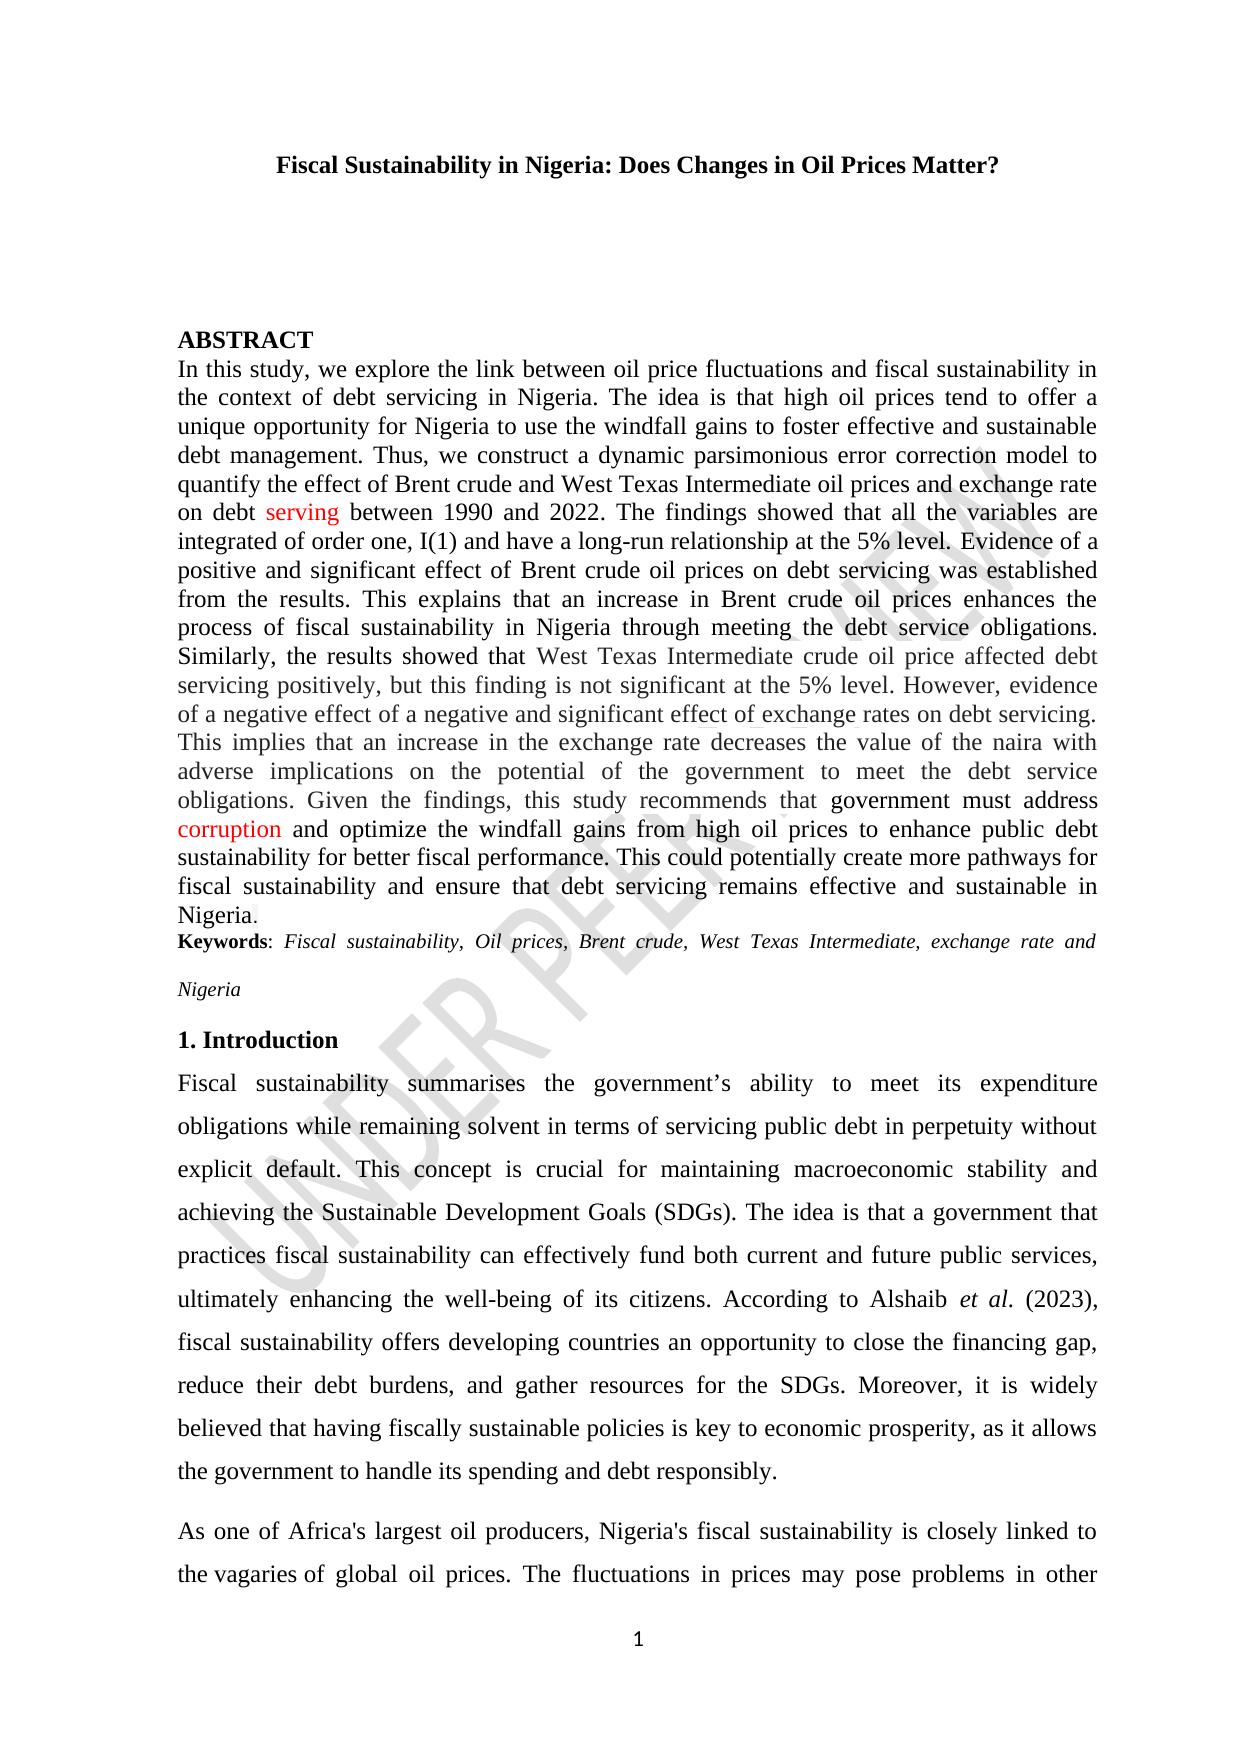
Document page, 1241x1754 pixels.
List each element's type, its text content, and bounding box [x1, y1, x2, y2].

text Fiscal Sustainability in Nigeria: Does Changes in Oil Prices Matter? [177, 150, 1098, 179]
text Fiscal sustainability summarises the government’s ability to meet its expenditure obligations while remaining solvent in terms of servicing public debt in perpetuity without explicit default. This concept is crucial for maintaining macroeconomic stability and achieving the Sustainable Development Goals (SDGs). The idea is that a government that practices fiscal sustainability can effectively fund both current and future public services, ultimately enhancing the well-being of its citizens. According to Alshaib et al. (2023), fiscal sustainability offers developing countries an opportunity to close the financing gap, reduce their debt burdens, and gather resources for the SDGs. Moreover, it is widely believed that having fiscally sustainable policies is key to economic prosperity, as it allows the government to handle its spending and debt responsibly. [177, 1068, 1098, 1485]
text In this study, we explore the link between oil price fluctuations and fiscal sustainability in the context of debt servicing in Nigeria. The idea is that high oil prices tend to offer a unique opportunity for Nigeria to use the windfall gains to foster effective and sustainable debt management. Thus, we construct a dynamic parsimonious error correction model to quantify the effect of Brent crude and West Texas Intermediate oil prices and exchange rate on debt serving between 1990 and 2022. The findings showed that all the variables are integrated of order one, I(1) and have a long-run relationship at the 5% level. Evidence of a positive and significant effect of Brent crude oil prices on debt servicing was established from the results. This explains that an increase in Brent crude oil prices enhances the process of fiscal sustainability in Nigeria through meeting the debt service obligations. Similarly, the results showed that West Texas Intermediate crude oil price affected debt servicing positively, but this finding is not significant at the 5% level. However, evidence of a negative effect of a negative and significant effect of exchange rates on debt servicing. This implies that an increase in the exchange rate decreases the value of the naira with adverse implications on the potential of the government to meet the debt service obligations. Given the findings, this study recommends that government must address corruption and optimize the windfall gains from high oil prices to enhance public debt sustainability for better fiscal performance. This could potentially create more pathways for fiscal sustainability and ensure that debt servicing remains effective and sustainable in Nigeria. [177, 785, 1098, 929]
text In this study, we explore the link between oil price fluctuations and fiscal sustainability in the context of debt servicing in Nigeria. The idea is that high oil prices tend to offer a unique opportunity for Nigeria to use the windfall gains to foster effective and sustainable debt management. Thus, we construct a dynamic parsimonious error correction model to quantify the effect of Brent crude and West Texas Intermediate oil prices and exchange rate on debt serving between 1990 and 2022. The findings showed that all the variables are integrated of order one, I(1) and have a long-run relationship at the 5% level. Evidence of a positive and significant effect of Brent crude oil prices on debt servicing was established from the results. This explains that an increase in Brent crude oil prices enhances the process of fiscal sustainability in Nigeria through meeting the debt service obligations. Similarly, the results showed that West Texas Intermediate crude oil price affected debt servicing positively, but this finding is not significant at the 5% level. However, evidence of a negative effect of a negative and significant effect of exchange rates on debt servicing. This implies that an increase in the exchange rate decreases the value of the naira with adverse implications on the potential of the government to meet the debt service obligations. Given the findings, this study recommends that government must address corruption and optimize the windfall gains from high oil prices to enhance public debt sustainability for better fiscal performance. This could potentially create more pathways for fiscal sustainability and ensure that debt servicing remains effective and sustainable in Nigeria. [177, 354, 1098, 670]
text 1. Introduction [177, 1025, 1098, 1054]
text Keywords: Fiscal sustainability, Oil prices, Brent crude, West Texas Intermediate, exchange rate and Nigeria [177, 929, 1098, 1001]
text ABSTRACT [177, 325, 1098, 354]
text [177, 1516, 1098, 1588]
